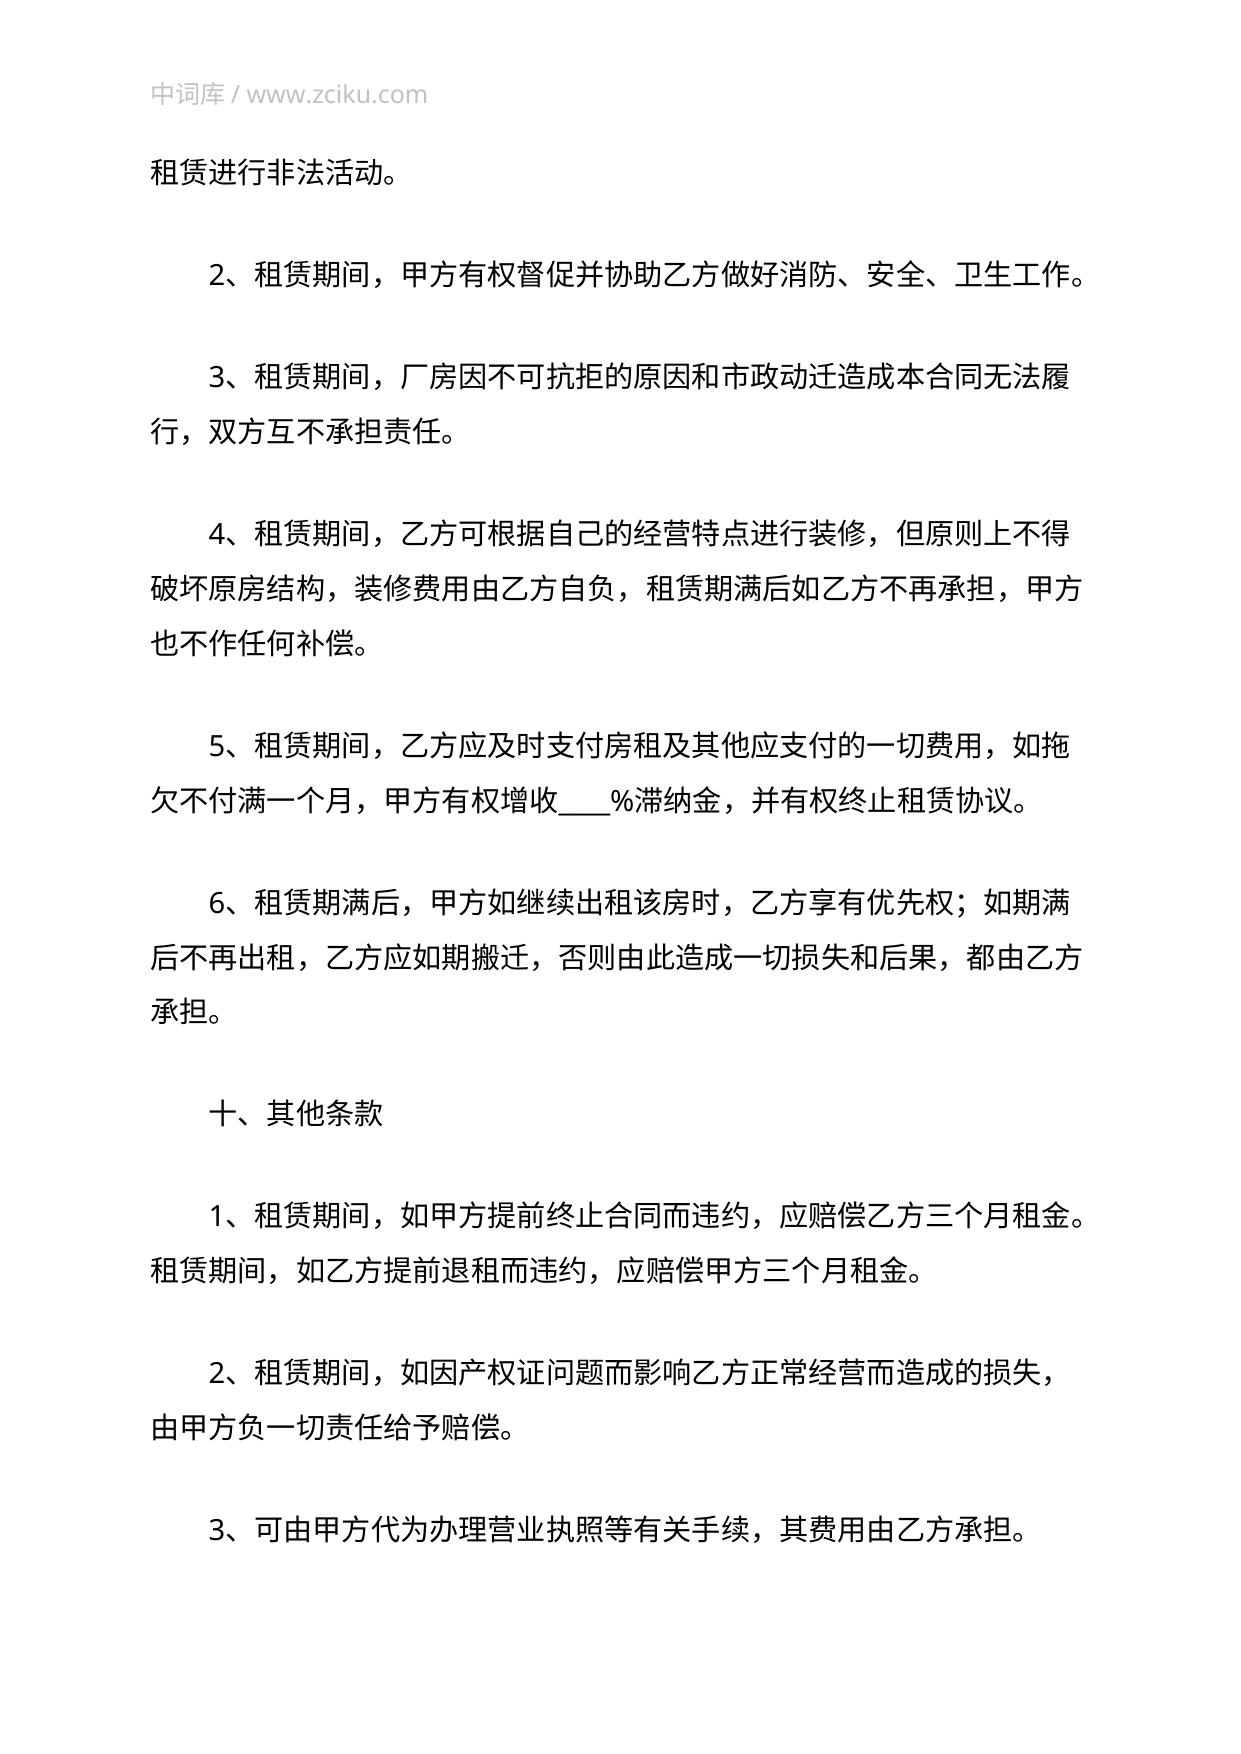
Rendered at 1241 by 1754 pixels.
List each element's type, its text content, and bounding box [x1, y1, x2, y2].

text 十、其他条款 [150, 1091, 1090, 1133]
text 1、租赁期间，如甲方提前终止合同而违约，应赔偿乙方三个月租金。租赁期间，如乙方提前退租而违约，应赔偿甲方三个月租金。 [150, 1193, 1090, 1290]
text 3、可由甲方代为办理营业执照等有关手续，其费用由乙方承担。 [150, 1506, 1090, 1548]
text 2、租赁期间，如因产权证问题而影响乙方正常经营而造成的损失，由甲方负一切责任给予赔偿。 [150, 1349, 1090, 1447]
text 6、租赁期满后，甲方如继续出租该房时，乙方享有优先权；如期满后不再出租，乙方应如期搬迁，否则由此造成一切损失和后果，都由乙方承担。 [150, 879, 1090, 1031]
text 5、租赁期间，乙方应及时支付房租及其他应支付的一切费用，如拖欠不付满一个月，甲方有权增收____%滞纳金，并有权终止租赁协议。 [150, 722, 1090, 819]
text 4、租赁期间，乙方可根据自己的经营特点进行装修，但原则上不得破坏原房结构，装修费用由乙方自负，租赁期满后如乙方不再承担，甲方也不作任何补偿。 [150, 511, 1090, 663]
text 2、租赁期间，甲方有权督促并协助乙方做好消防、安全、卫生工作。 [150, 252, 1090, 294]
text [150, 150, 1090, 192]
text 3、租赁期间，厂房因不可抗拒的原因和市政动迁造成本合同无法履行，双方互不承担责任。 [150, 354, 1090, 451]
